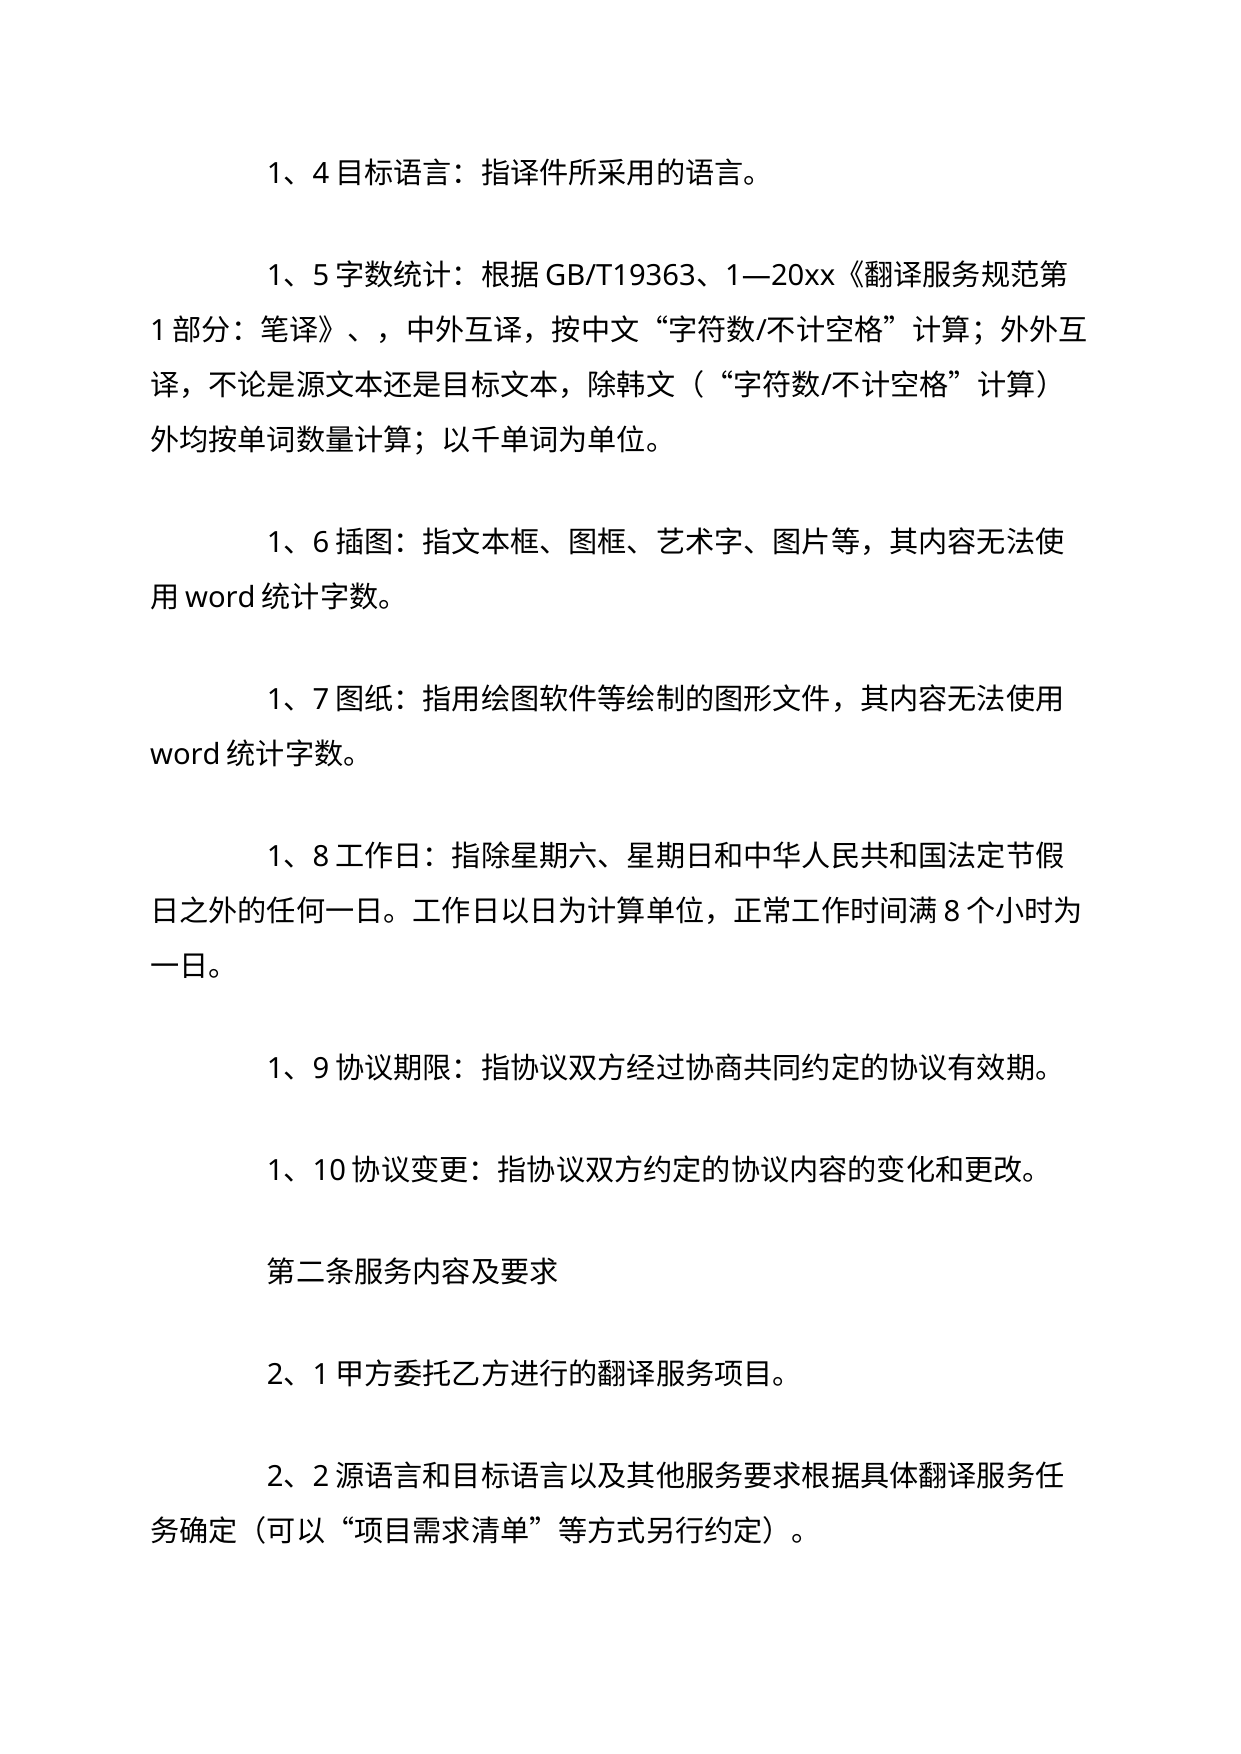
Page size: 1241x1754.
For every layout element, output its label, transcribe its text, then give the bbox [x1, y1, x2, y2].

text 第二条服务内容及要求 [150, 1248, 1090, 1291]
text 1、5字数统计：根据GB/T19363、1—20xx《翻译服务规范第1部分：笔译》、，中外互译，按中文“字符数/不计空格”计算；外外互译，不论是源文本还是目标文本，除韩文（“字符数/不计空格”计算）外均按单词数量计算；以千单词为单位。 [150, 252, 1090, 459]
text 1、4目标语言：指译件所采用的语言。 [150, 150, 1090, 192]
text 1、9协议期限：指协议双方经过协商共同约定的协议有效期。 [150, 1044, 1090, 1087]
text 2、2源语言和目标语言以及其他服务要求根据具体翻译服务任务确定（可以“项目需求清单”等方式另行约定）。 [150, 1452, 1090, 1549]
text 1、7图纸：指用绘图软件等绘制的图形文件，其内容无法使用word统计字数。 [150, 676, 1090, 773]
text 1、10协议变更：指协议双方约定的协议内容的变化和更改。 [150, 1146, 1090, 1189]
text 1、8工作日：指除星期六、星期日和中华人民共和国法定节假日之外的任何一日。工作日以日为计算单位，正常工作时间满8个小时为一日。 [150, 833, 1090, 985]
text 2、1甲方委托乙方进行的翻译服务项目。 [150, 1350, 1090, 1393]
text 1、6插图：指文本框、图框、艺术字、图片等，其内容无法使用word统计字数。 [150, 519, 1090, 616]
